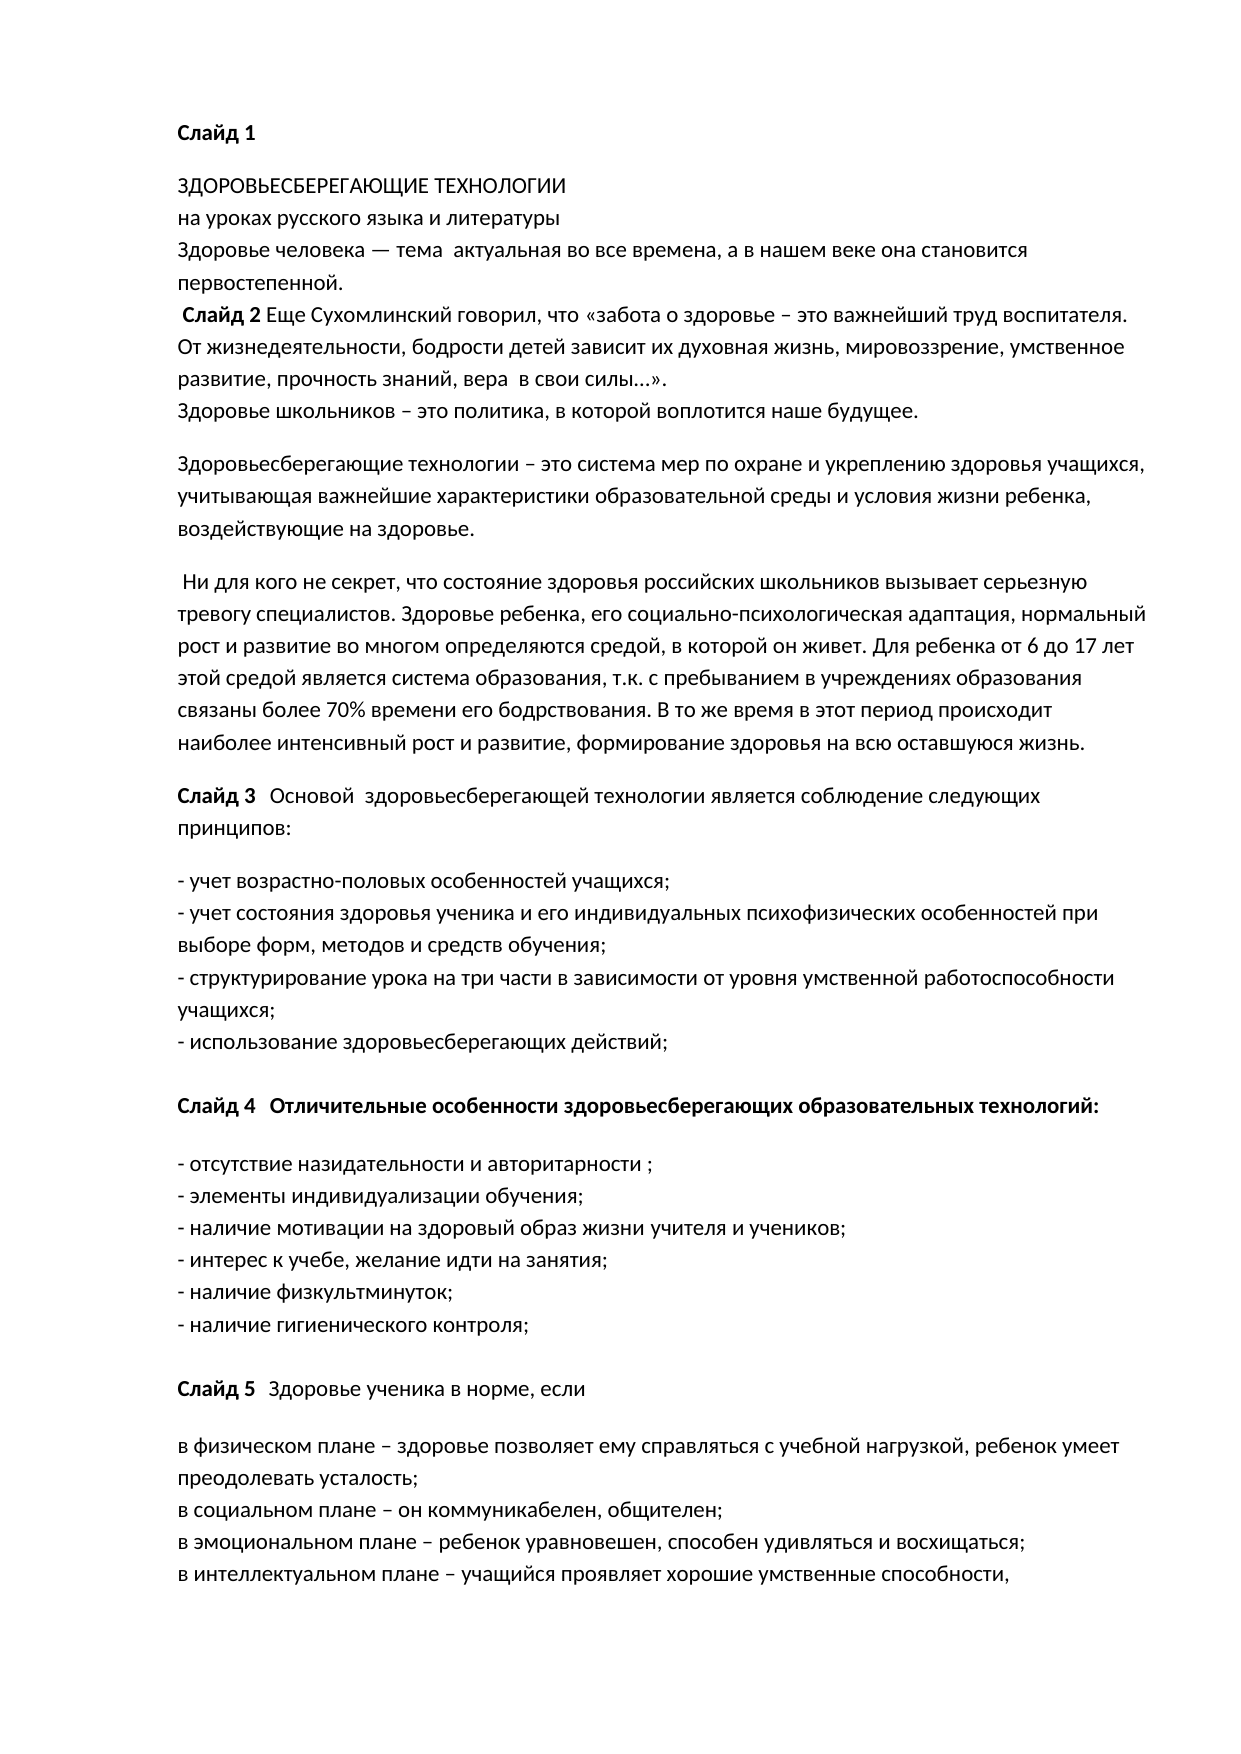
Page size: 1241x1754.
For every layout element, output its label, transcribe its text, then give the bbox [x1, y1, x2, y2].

text Здоровье человека — тема актуальная во все времена, а в нашем веке она становится первостепенной. [177, 236, 1152, 296]
text Слайд 1 [177, 118, 1152, 146]
text Слайд 3 Основой здоровьесберегающей технологии является соблюдение следующих принципов: [177, 781, 1152, 841]
text Слайд 2 Еще Сухомлинский говорил, что «забота о здоровье – это важнейший труд воспитателя. От жизнедеятельности, бодрости детей зависит их духовная жизнь, мировоззрение, умственное развитие, прочность знаний, вера в свои силы…». Здоровье школьников – это политика, в которой воплотится наше будущее. [177, 300, 1152, 424]
text - структурирование урока на три части в зависимости от уровня умственной работоспособности учащихся; [177, 963, 1152, 1023]
text на уроках русского языка и литературы [177, 203, 1152, 231]
text - использование здоровьесберегающих действий; [177, 1027, 1152, 1055]
text - учет состояния здоровья ученика и его индивидуальных психофизических особенностей при выборе форм, методов и средств обучения; [177, 898, 1152, 958]
text ЗДОРОВЬЕСБЕРЕГАЮЩИЕ ТЕХНОЛОГИИ [177, 171, 1152, 199]
text Слайд 4 Отличительные особенности здоровьесберегающих образовательных технологий: [177, 1091, 1152, 1119]
text Ни для кого не секрет, что состояние здоровья российских школьников вызывает серьезную тревогу специалистов. Здоровье ребенка, его социально-психологическая адаптация, нормальный рост и развитие во многом определяются средой, в которой он живет. Для ребенка от 6 до 17 лет этой средой является система образования, т.к. с пребыванием в учреждениях образования связаны более 70% времени его бодрствования. В то же время в этот период происходит наиболее интенсивный рост и развитие, формирование здоровья на всю оставшуюся жизнь. [177, 567, 1152, 756]
text - интерес к учебе, желание идти на занятия; [177, 1245, 1152, 1273]
text - наличие мотивации на здоровый образ жизни учителя и учеников; [177, 1213, 1152, 1241]
text - наличие гигиенического контроля; [177, 1310, 1152, 1338]
text - элементы индивидуализации обучения; [177, 1181, 1152, 1209]
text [177, 1431, 1152, 1587]
text - отсутствие назидательности и авторитарности ; [177, 1149, 1152, 1177]
text - наличие физкультминуток; [177, 1277, 1152, 1306]
text - учет возрастно-половых особенностей учащихся; [177, 866, 1152, 894]
text Здоровьесберегающие технологии – это система мер по охране и укреплению здоровья учащихся, учитывающая важнейшие характеристики образовательной среды и условия жизни ребенка, воздействующие на здоровье. [177, 449, 1152, 542]
text Слайд 5 Здоровье ученика в норме, если [177, 1374, 1152, 1402]
